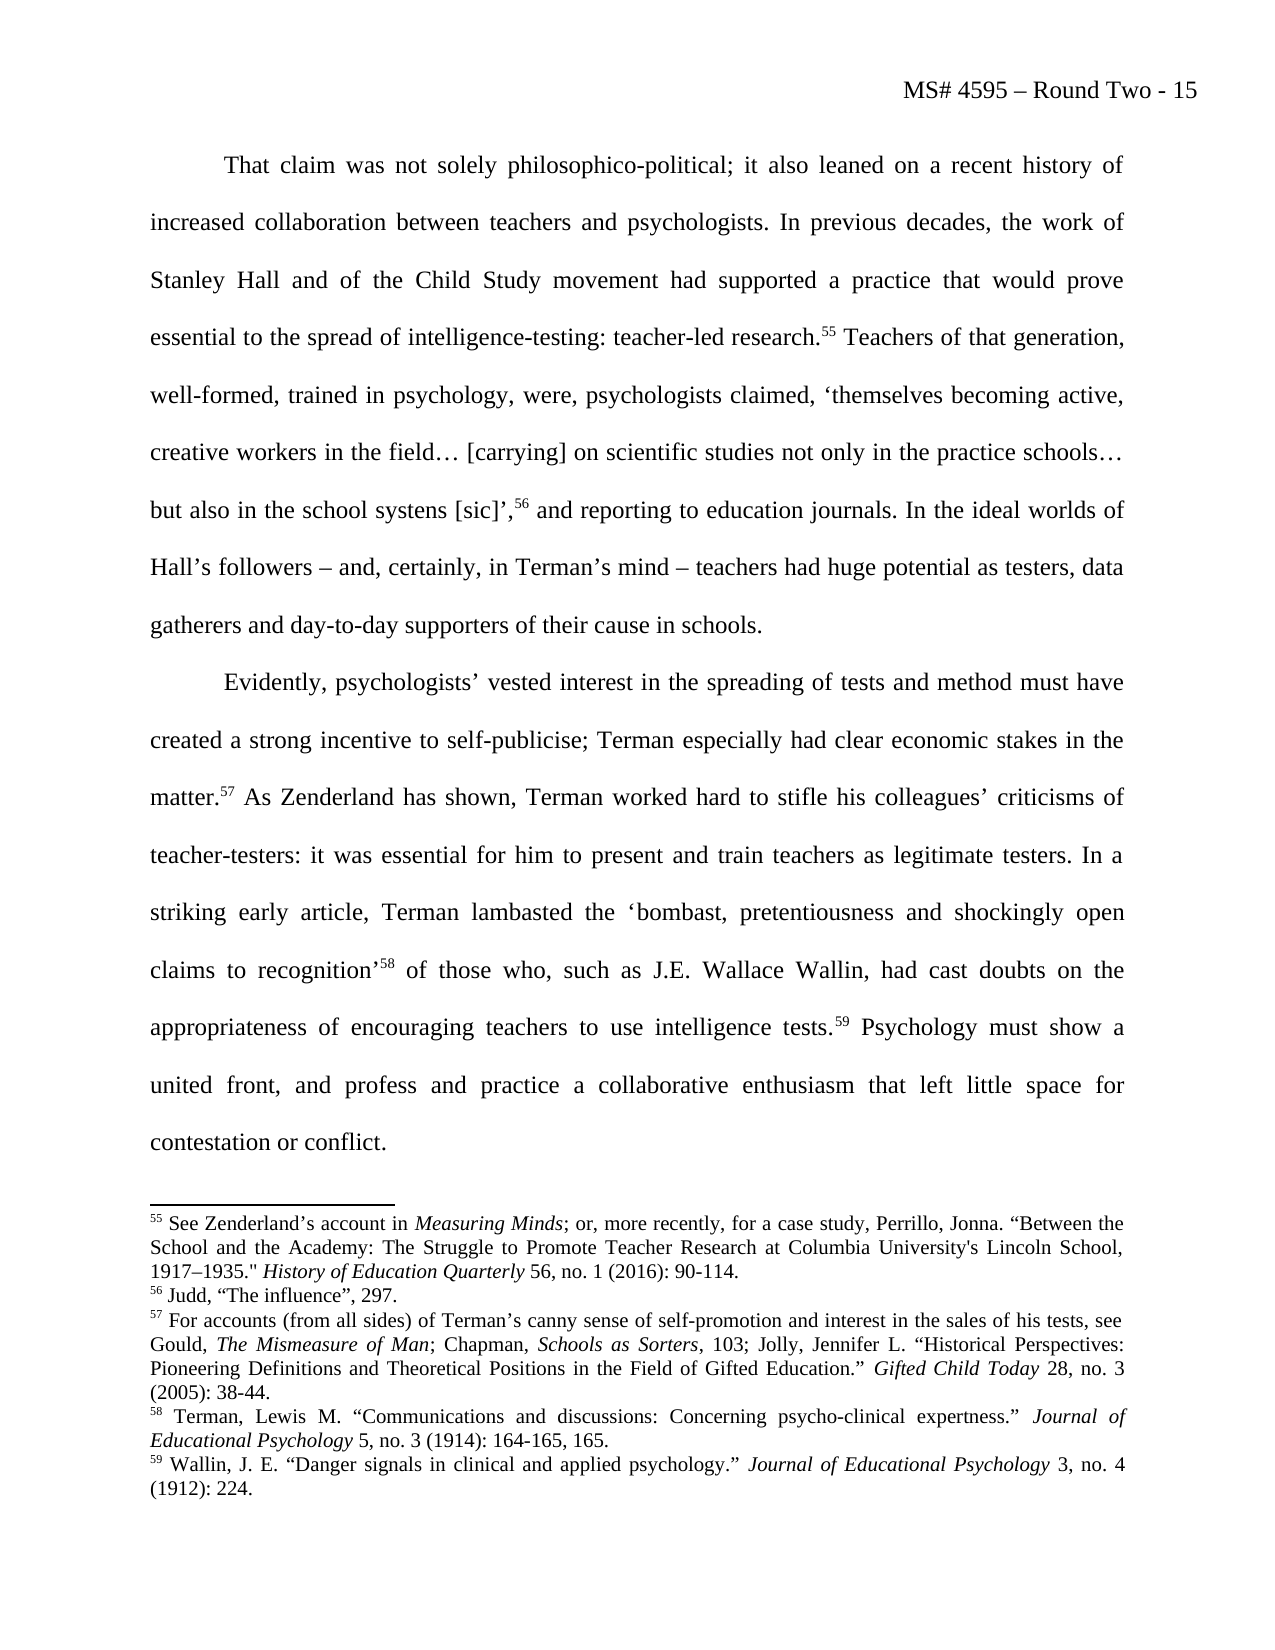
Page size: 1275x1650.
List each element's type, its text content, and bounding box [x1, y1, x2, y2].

text That claim was not solely philosophico-political; it also leaned on a recent history of increased collaboration between teachers and psychologists. In previous decades, the work of Stanley Hall and of the Child Study movement had supported a practice that would prove essential to the spread of intelligence-testing: teacher-led research. Teachers of that generation, well-formed, trained in psychology, were, psychologists claimed, ‘themselves becoming active, creative workers in the field… [carrying] on scientific studies not only in the practice schools… but also in the school systens [sic]’, and reporting to education journals. In the ideal worlds of Hall’s followers – and, certainly, in Terman’s mind – teachers had huge potential as testers, data gatherers and day-to-day supporters of their cause in schools. [150, 150, 1125, 639]
text Evidently, psychologists’ vested interest in the spreading of tests and method must have created a strong incentive to self-publicise; Terman especially had clear economic stakes in the matter. As Zenderland has shown, Terman worked hard to stifle his colleagues’ criticisms of teacher-testers: it was essential for him to present and train teachers as legitimate testers. In a striking early article, Terman lambasted the ‘bombast, pretentiousness and shockingly open claims to recognition’ of those who, such as J.E. Wallace Wallin, had cast doubts on the appropriateness of encouraging teachers to use intelligence tests. Psychology must show a united front, and profess and practice a collaborative enthusiasm that left little space for contestation or conflict. [150, 667, 1125, 1156]
